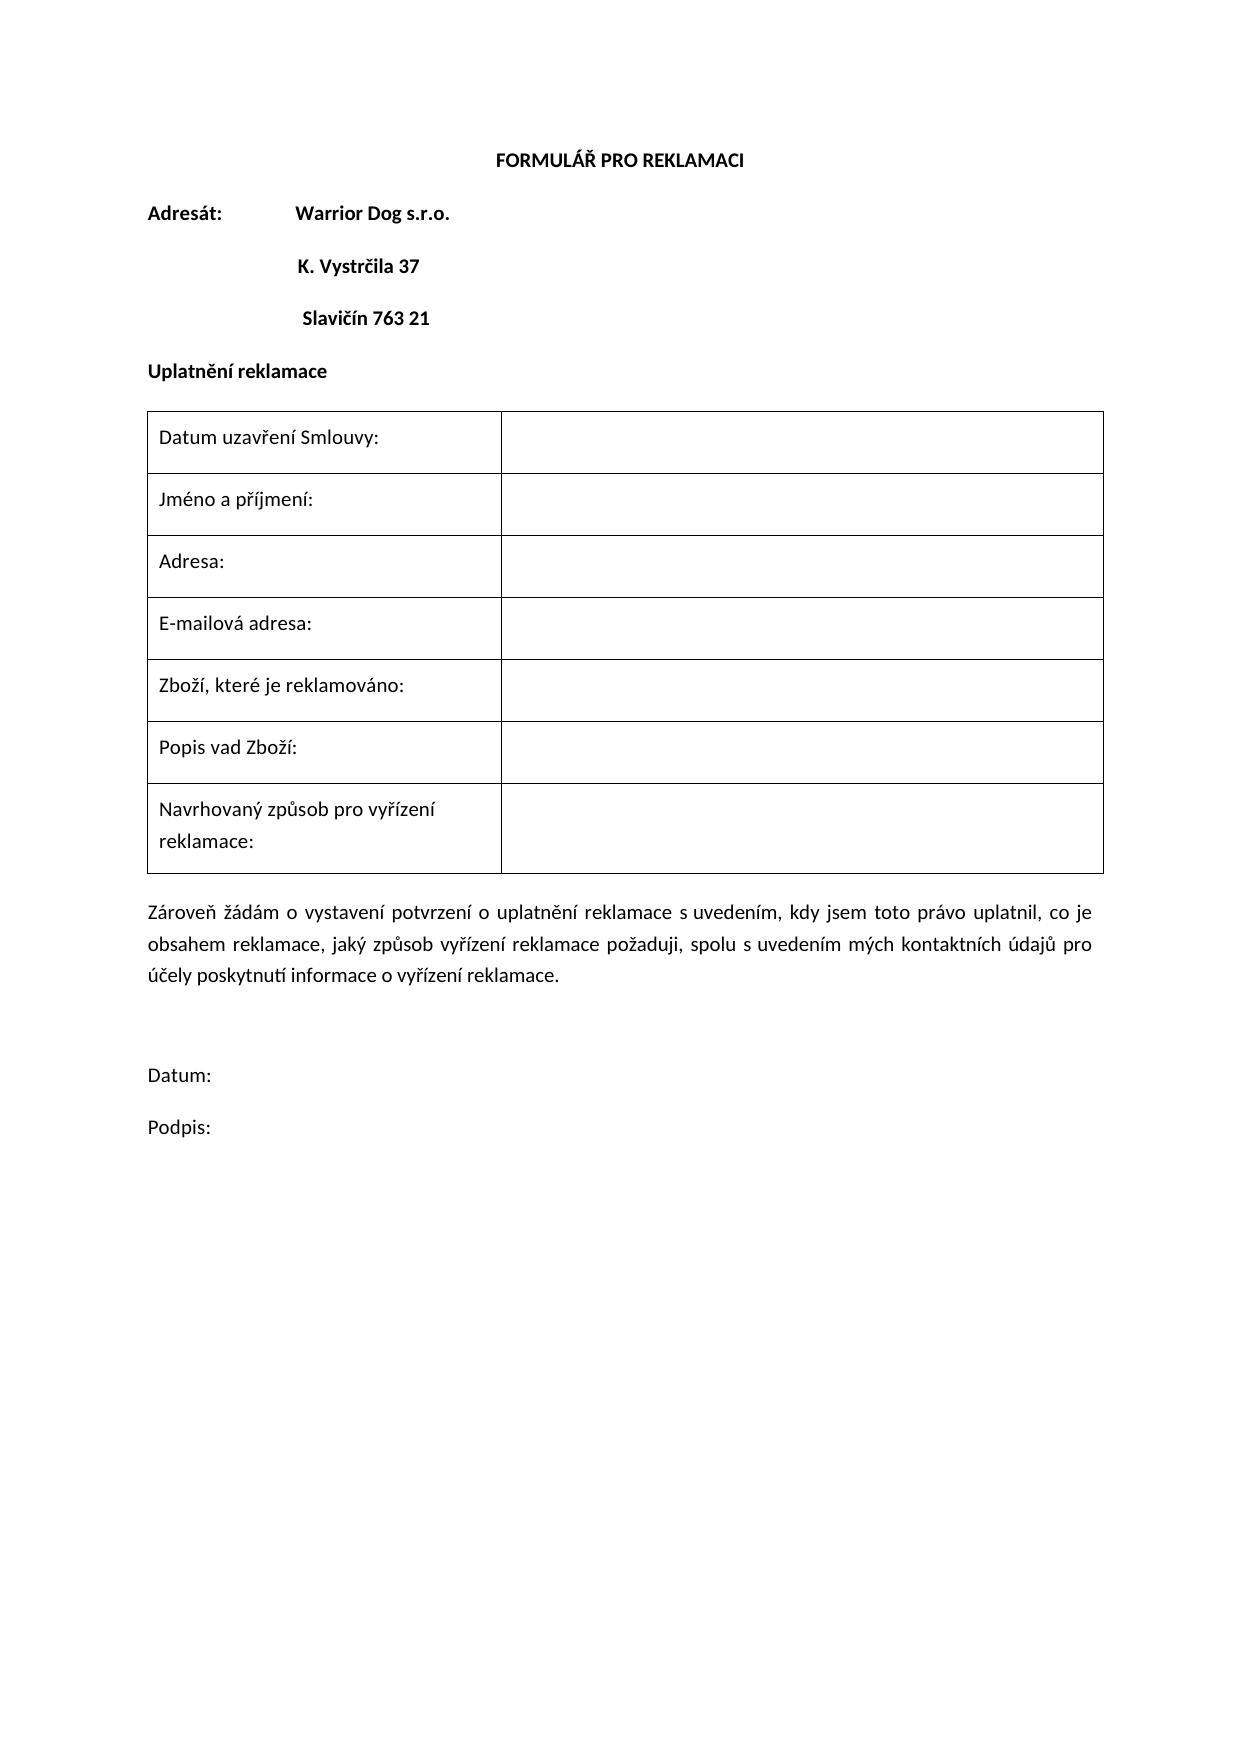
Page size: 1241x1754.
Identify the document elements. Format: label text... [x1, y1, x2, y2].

table_cell Adresa: [148, 536, 501, 597]
text Formulář pro reklamaci [148, 148, 1093, 173]
table_cell [502, 784, 1103, 873]
table_cell Navrhovaný způsob pro vyřízení reklamace: [148, 784, 501, 873]
text Uplatnění reklamace [148, 358, 1093, 383]
text Datum: [148, 1062, 1093, 1087]
table_cell [502, 722, 1103, 783]
table_cell E-mailová adresa: [148, 598, 501, 659]
text Zároveň žádám o vystavení potvrzení o uplatnění reklamace s uvedením, kdy jsem toto právo uplatnil, co je obsahem reklamace, jaký způsob vyřízení reklamace požaduji, spolu s uvedením mých kontaktních údajů pro účely poskytnutí informace o vyřízení reklamace. [148, 895, 1093, 988]
table_header [502, 412, 1103, 473]
text K. Vystrčila 37 [148, 253, 1093, 278]
table_cell [502, 474, 1103, 535]
table_cell [502, 536, 1103, 597]
table_cell Zboží, které je reklamováno: [148, 660, 501, 721]
text Adresát: Warrior Dog s.r.o. [148, 200, 1093, 226]
table_cell Jméno a příjmení: [148, 474, 501, 535]
table_header Datum uzavření Smlouvy: [148, 412, 501, 473]
table_cell Popis vad Zboží: [148, 722, 501, 783]
text Slavičín 763 21 [148, 305, 1093, 331]
table_cell [502, 598, 1103, 659]
text Podpis: [148, 1114, 1093, 1140]
table_cell [502, 660, 1103, 721]
